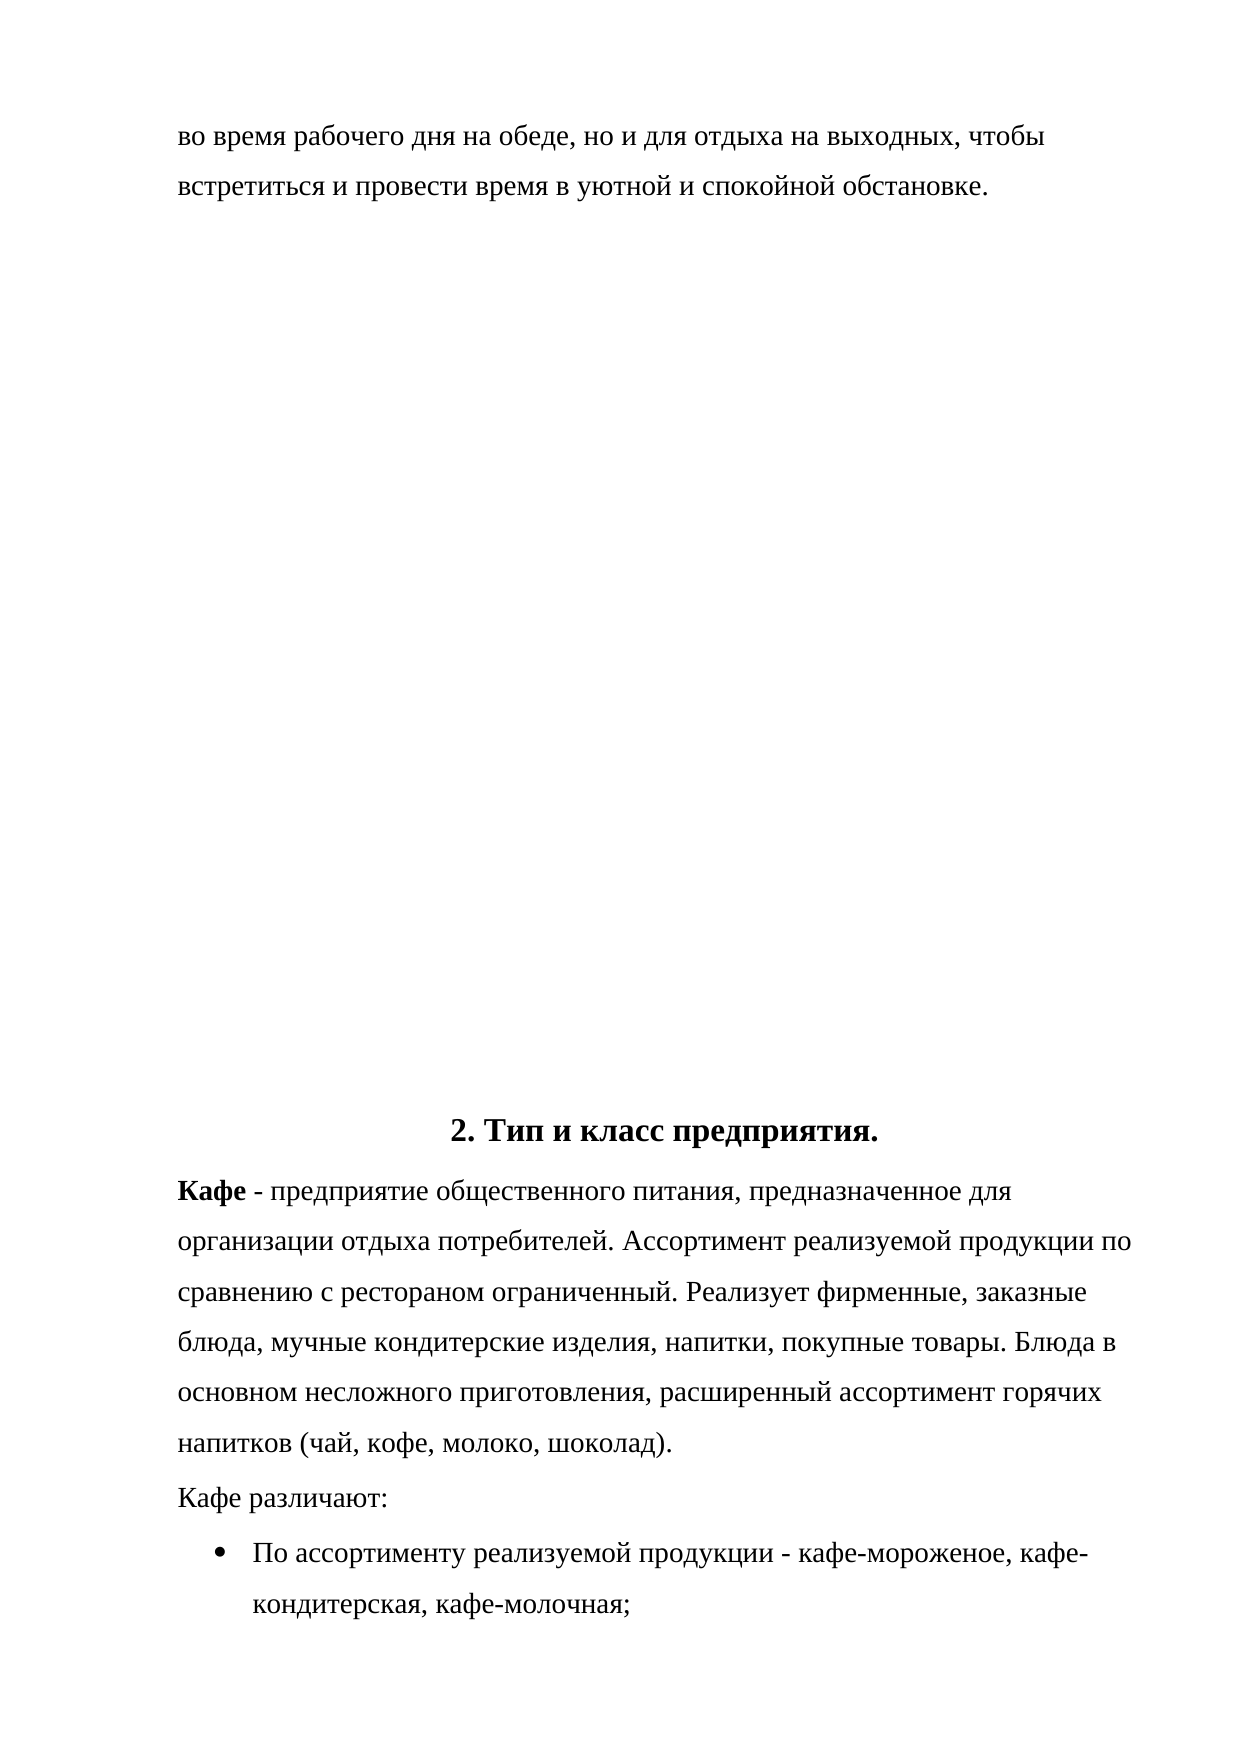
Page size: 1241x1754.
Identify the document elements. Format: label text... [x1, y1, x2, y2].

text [177, 118, 1152, 202]
text 2. Тип и класс предприятия. [177, 1111, 1152, 1149]
list По ассортименту реализуемой продукции - кафе-мороженое, кафе-кондитерская, кафе-молочная; [215, 1536, 1152, 1619]
text Кафе различают: [177, 1480, 1152, 1514]
text Кафе - предприятие общественного питания, предназначенное для организации отдыха потребителей. Ассортимент реализуемой продукции по сравнению с рестораном ограниченный. Реализует фирменные, заказные блюда, мучные кондитерские изделия, напитки, покупные товары. Блюда в основном несложного приготовления, расширенный ассортимент горячих напитков (чай, кофе, молоко, шоколад). [177, 1173, 1152, 1458]
